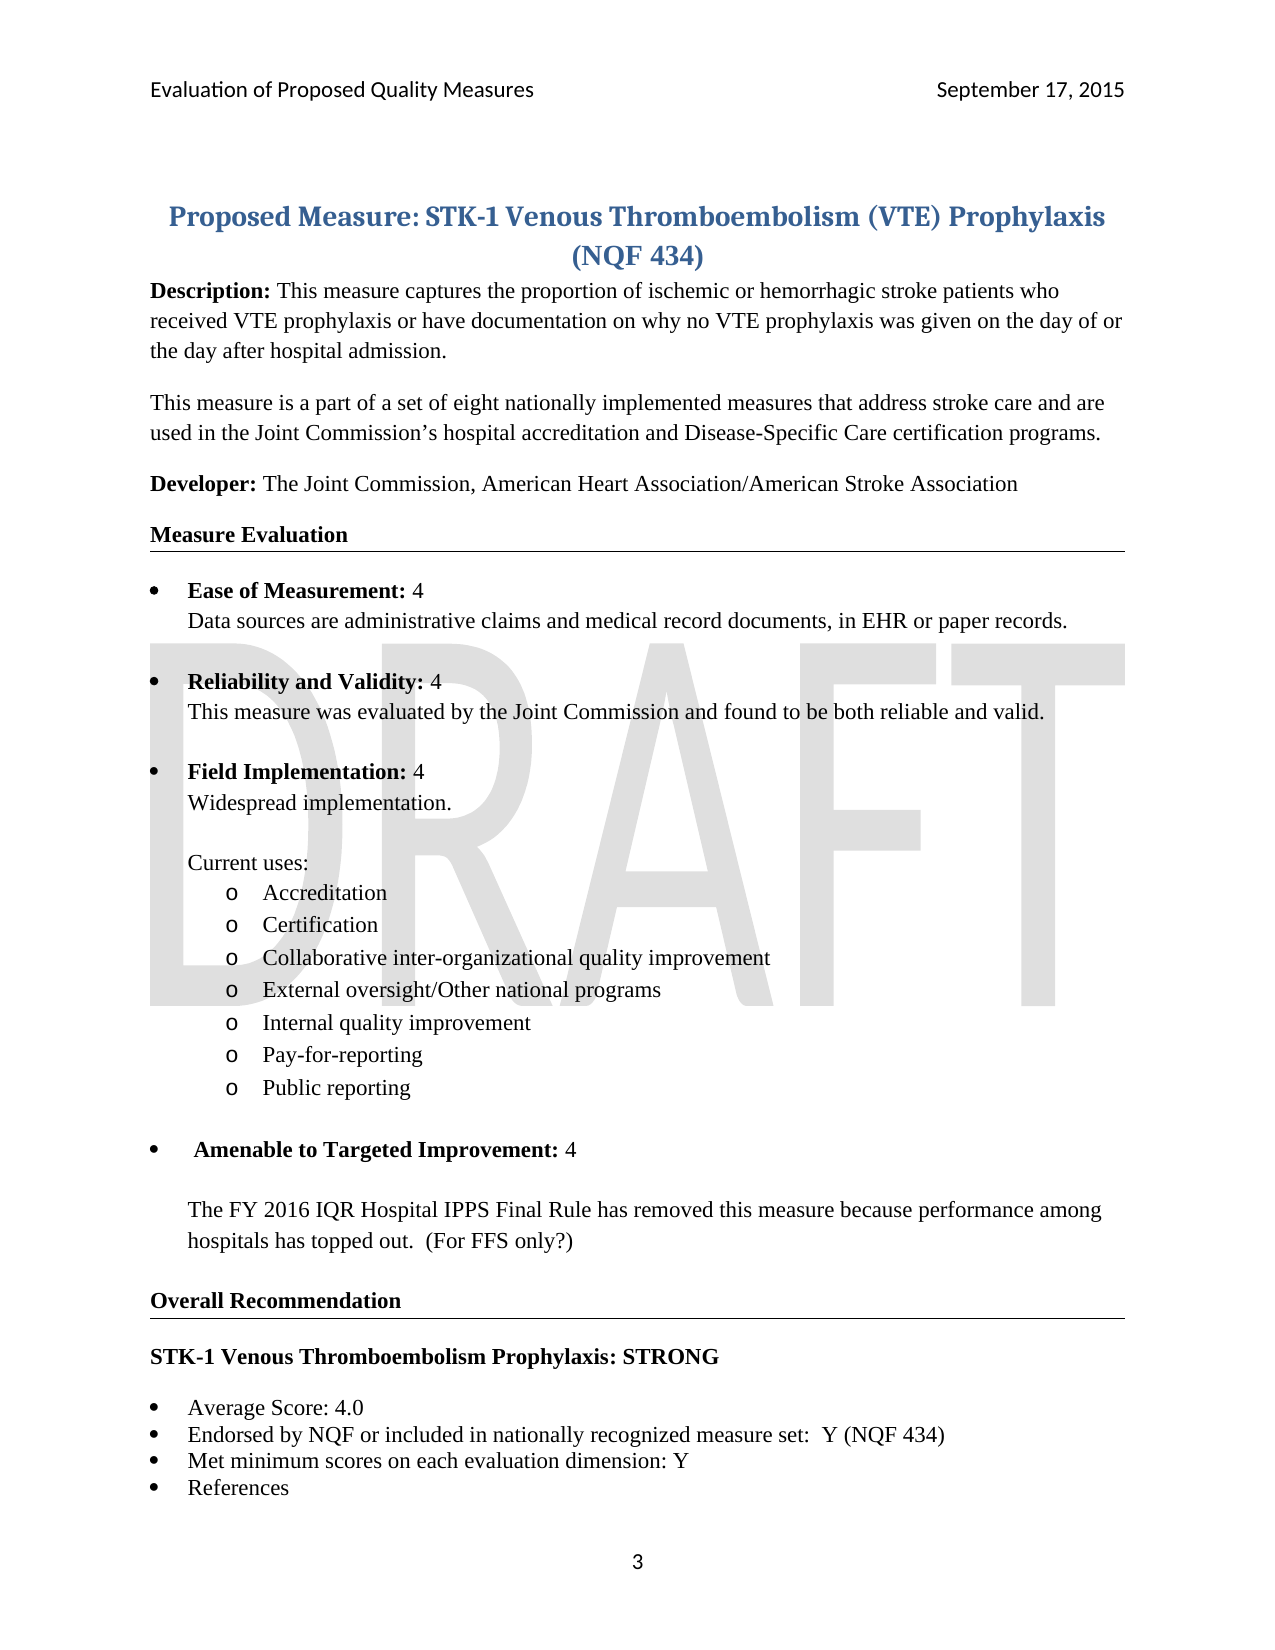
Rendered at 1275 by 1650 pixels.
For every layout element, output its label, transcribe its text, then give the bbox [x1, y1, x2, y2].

list Public reporting [225, 1073, 1125, 1102]
list Field Implementation: 4 [150, 758, 1125, 785]
subtitle Proposed Measure: STK-1 Venous Thromboembolism (VTE) Prophylaxis (NQF 434) [150, 200, 1125, 272]
list Average Score: 4.0 [150, 1394, 1125, 1421]
text Developer: The Joint Commission, American Heart Association/American Stroke Association [150, 470, 1125, 496]
list Current uses: [187, 849, 1125, 875]
list Internal quality improvement [225, 1009, 1125, 1037]
list Amenable to Targeted Improvement: 4 [150, 1136, 1125, 1162]
list Ease of Measurement: 4 [150, 577, 1125, 603]
text STK-1 Venous Thromboembolism Prophylaxis: STRONG [150, 1343, 1125, 1370]
text Overall Recommendation [150, 1287, 1125, 1318]
text This measure was evaluated by the Joint Commission and found to be both reliable and valid. [150, 698, 1125, 724]
text Description: This measure captures the proportion of ischemic or hemorrhagic stroke patients who received VTE prophylaxis or have documentation on why no VTE prophylaxis was given on the day of or the day after hospital admission. [150, 277, 1125, 364]
list Endorsed by NQF or included in nationally recognized measure set: Y (NQF 434) [150, 1421, 1125, 1447]
list Met minimum scores on each evaluation dimension: Y [150, 1447, 1125, 1473]
list References [150, 1473, 1125, 1500]
list Accreditation [225, 879, 1125, 907]
list Reliability and Validity: 4 [150, 668, 1125, 694]
text This measure is a part of a set of eight nationally implemented measures that address stroke care and are used in the Joint Commission’s hospital accreditation and Disease-Specific Care certification programs. [150, 388, 1125, 445]
list Certification [225, 912, 1125, 940]
list Widespread implementation. [187, 788, 1125, 815]
text Measure Evaluation [150, 521, 1125, 551]
text Data sources are administrative claims and medical record documents, in EHR or paper records. [150, 607, 1125, 634]
list Collaborative inter-organizational quality improvement [225, 944, 1125, 972]
list Pay-for-reporting [225, 1041, 1125, 1069]
list External oversight/Other national programs [225, 976, 1125, 1004]
text The FY 2016 IQR Hospital IPPS Final Rule has removed this measure because performance among hospitals has topped out. (For FFS only?) [187, 1197, 1125, 1253]
